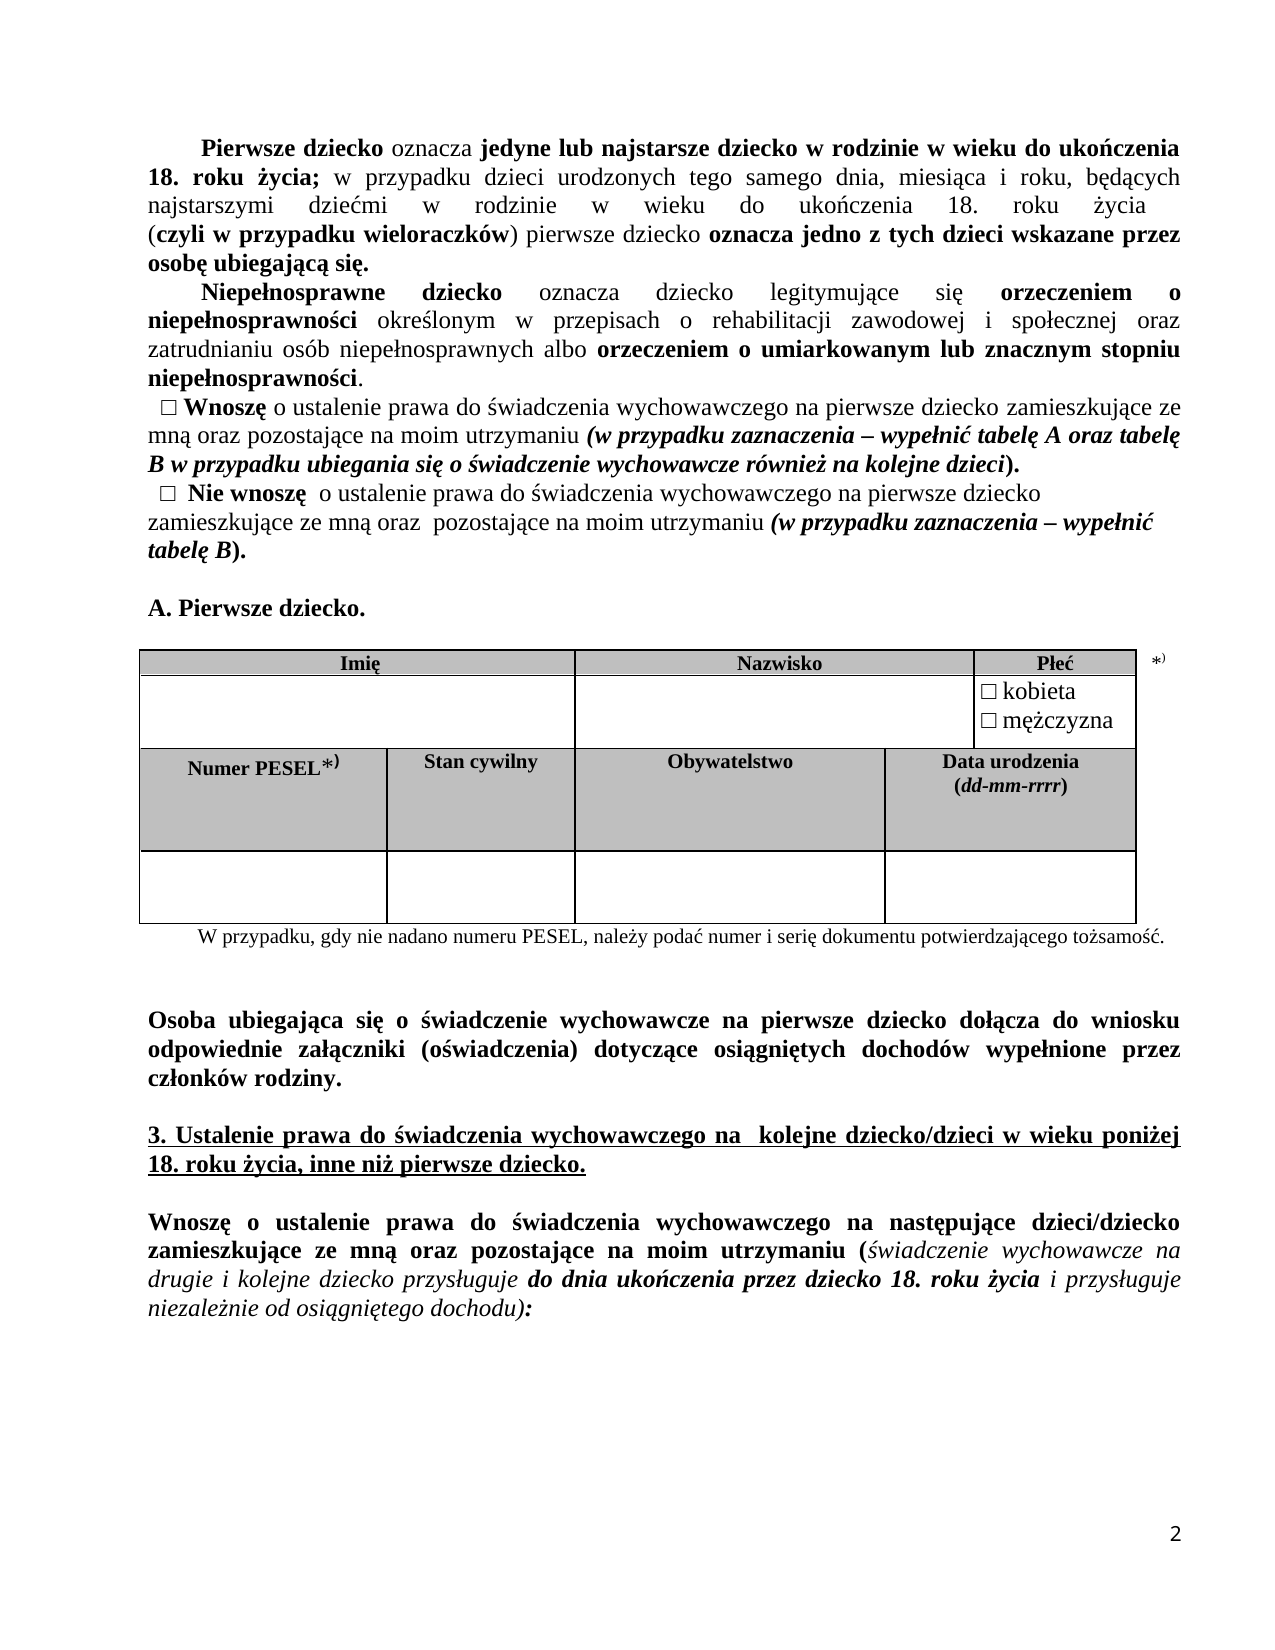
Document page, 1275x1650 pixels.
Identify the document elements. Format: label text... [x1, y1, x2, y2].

table_cell Numer PESEL*) [140, 749, 386, 850]
table_cell Data urodzenia (dd-mm-rrrr) [886, 749, 1135, 850]
text A. Pierwsze dziecko. [148, 593, 1181, 622]
table_cell [886, 852, 1135, 923]
table_cell □ kobieta □ mężczyzna [975, 676, 1135, 747]
text Wnoszę o ustalenie prawa do świadczenia wychowawczego na następujące dzieci/dziecko zamieszkujące ze mną oraz pozostające na moim utrzymaniu (świadczenie wychowawcze na drugie i kolejne dziecko przysługuje do dnia ukończenia przez dziecko 18. roku życia i przysługuje niezależnie od osiągniętego dochodu): [148, 1207, 1181, 1322]
table_cell [388, 852, 574, 923]
table_cell Stan cywilny [388, 749, 574, 850]
text Pierwsze dziecko oznacza jedyne lub najstarsze dziecko w rodzinie w wieku do ukończenia 18. roku życia; w przypadku dzieci urodzonych tego samego dnia, miesiąca i roku, będących najstarszymi dziećmi w rodzinie w wieku do ukończenia 18. roku życia (czyli w przypadku wieloraczków) pierwsze dziecko oznacza jedno z tych dzieci wskazane przez osobę ubiegającą się. [148, 133, 1181, 277]
table_cell [576, 676, 973, 747]
table_header Płeć [975, 651, 1135, 674]
table_header Imię [140, 651, 574, 674]
table_cell [576, 852, 884, 923]
text 3. Ustalenie prawa do świadczenia wychowawczego na kolejne dziecko/dzieci w wieku poniżej 18. roku życia, inne niż pierwsze dziecko. [148, 1121, 1181, 1146]
table_header Nazwisko [576, 651, 973, 674]
table_cell Obywatelstwo [576, 749, 884, 850]
text Osoba ubiegająca się o świadczenie wychowawcze na pierwsze dziecko dołącza do wniosku odpowiednie załączniki (oświadczenia) dotyczące osiągniętych dochodów wypełnione przez członków rodziny. [148, 1006, 1181, 1092]
table_cell [140, 851, 386, 923]
text □ Wnoszę o ustalenie prawa do świadczenia wychowawczego na pierwsze dziecko zamieszkujące ze mną oraz pozostające na moim utrzymaniu (w przypadku zaznaczenia – wypełnić tabelę A oraz tabelę B w przypadku ubiegania się o świadczenie wychowawcze również na kolejne dzieci). [148, 392, 1181, 478]
text Niepełnosprawne dziecko oznacza dziecko legitymujące się orzeczeniem o niepełnosprawności określonym w przepisach o rehabilitacji zawodowej i społecznej oraz zatrudnianiu osób niepełnosprawnych albo orzeczeniem o umiarkowanym lub znacznym stopniu niepełnosprawności. [148, 277, 1181, 392]
text □ Nie wnoszę o ustalenie prawa do świadczenia wychowawczego na pierwsze dziecko zamieszkujące ze mną oraz pozostające na moim utrzymaniu (w przypadku zaznaczenia – wypełnić tabelę B). [148, 478, 1181, 564]
text *) W przypadku, gdy nie nadano numeru PESEL, należy podać numer i serię dokumentu potwierdzającego tożsamość. [148, 650, 1181, 948]
text 3. Ustalenie prawa do świadczenia wychowawczego na kolejne dziecko/dzieci w wieku poniżej 18. roku życia, inne niż pierwsze dziecko. [148, 1147, 1181, 1178]
table_cell [140, 676, 574, 747]
